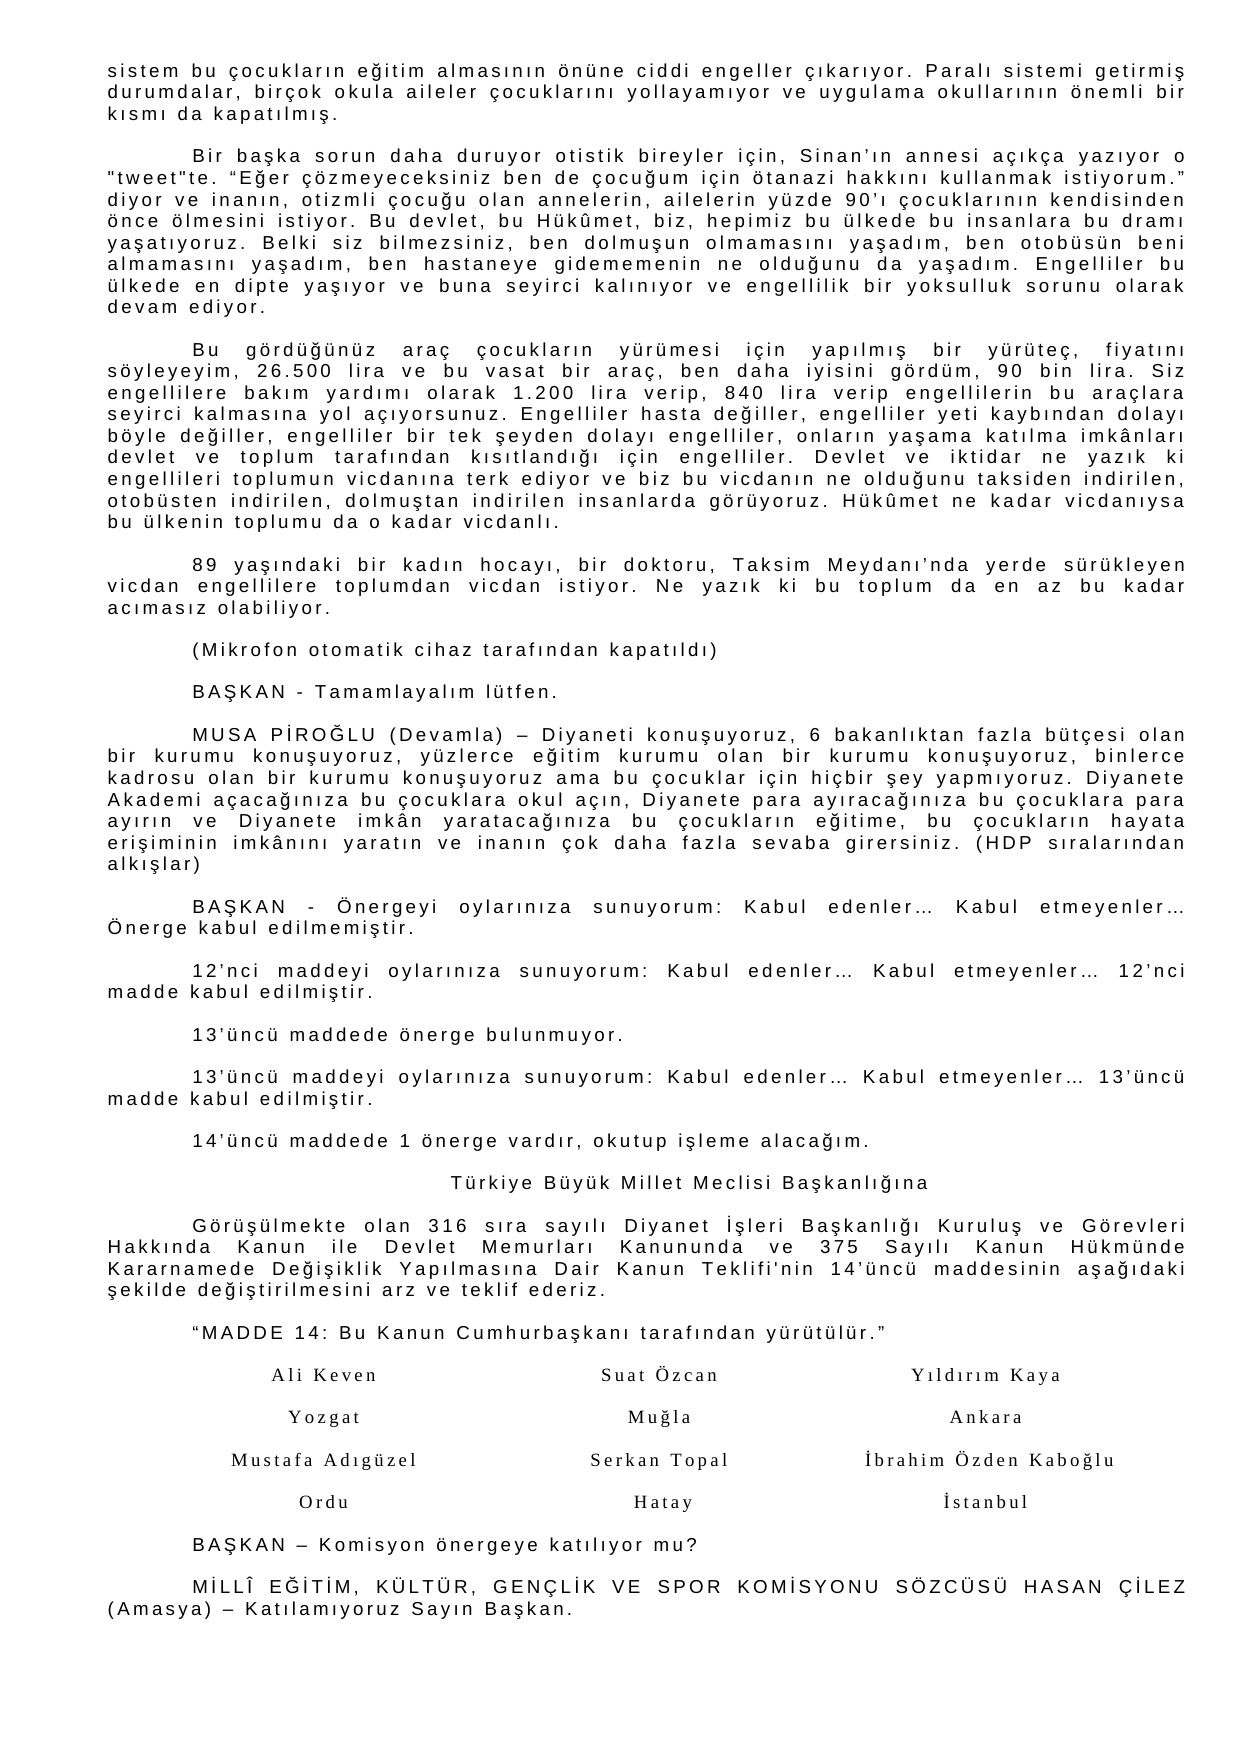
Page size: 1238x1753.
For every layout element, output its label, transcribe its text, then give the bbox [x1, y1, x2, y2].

text Bu gördüğünüz araç çocukların yürümesi için yapılmış bir yürüteç, fiyatını söyleyeyim, 26.500 lira ve bu vasat bir araç, ben daha iyisini gördüm, 90 bin lira. Siz engellilere bakım yardımı olarak 1.200 lira verip, 840 lira verip engellilerin bu araçlara seyirci kalmasına yol açıyorsunuz. Engelliler hasta değiller, engelliler yeti kaybından dolayı böyle değiller, engelliler bir tek şeyden dolayı engelliler, onların yaşama katılma imkânları devlet ve toplum tarafından kısıtlandığı için engelliler. Devlet ve iktidar ne yazık ki engellileri toplumun vicdanına terk ediyor ve biz bu vicdanın ne olduğunu taksiden indirilen, otobüsten indirilen, dolmuştan indirilen insanlarda görüyoruz. Hükûmet ne kadar vicdanıysa bu ülkenin toplumu da o kadar vicdanlı. [107, 338, 1186, 533]
text 13’üncü maddede önerge bulunmuyor. [107, 1023, 1186, 1045]
text MUSA PİROĞLU (Devamla) – Diyaneti konuşuyoruz, 6 bakanlıktan fazla bütçesi olan bir kurumu konuşuyoruz, yüzlerce eğitim kurumu olan bir kurumu konuşuyoruz, binlerce kadrosu olan bir kurumu konuşuyoruz ama bu çocuklar için hiçbir şey yapmıyoruz. Diyanete Akademi açacağınıza bu çocuklara okul açın, Diyanete para ayıracağınıza bu çocuklara para ayırın ve Diyanete imkân yaratacağınıza bu çocukların eğitime, bu çocukların hayata erişiminin imkânını yaratın ve inanın çok daha fazla sevaba girersiniz. (HDP sıralarından alkışlar) [107, 724, 1186, 875]
text Bir başka sorun daha duruyor otistik bireyler için, Sinan’ın annesi açıkça yazıyor o "tweet"te. “Eğer çözmeyeceksiniz ben de çocuğum için ötanazi hakkını kullanmak istiyorum.” diyor ve inanın, otizmli çocuğu olan annelerin, ailelerin yüzde 90’ı çocuklarının kendisinden önce ölmesini istiyor. Bu devlet, bu Hükûmet, biz, hepimiz bu ülkede bu insanlara bu dramı yaşatıyoruz. Belki siz bilmezsiniz, ben dolmuşun olmamasını yaşadım, ben otobüsün beni almamasını yaşadım, ben hastaneye gidememenin ne olduğunu da yaşadım. Engelliler bu ülkede en dipte yaşıyor ve buna seyirci kalınıyor ve engellilik bir yoksulluk sorunu olarak devam ediyor. [107, 145, 1186, 318]
text 14’üncü maddede 1 önerge vardır, okutup işleme alacağım. [107, 1130, 1186, 1151]
text BAŞKAN - Tamamlayalım lütfen. [107, 681, 1186, 703]
text Türkiye Büyük Millet Meclisi Başkanlığına [107, 1172, 1186, 1194]
text (Mikrofon otomatik cihaz tarafından kapatıldı) [107, 639, 1186, 661]
text Yozgat Muğla Ankara [107, 1406, 1186, 1428]
text BAŞKAN - Önergeyi oylarınıza sunuyorum: Kabul edenler… Kabul etmeyenler… Önerge kabul edilmemiştir. [107, 896, 1186, 939]
text 89 yaşındaki bir kadın hocayı, bir doktoru, Taksim Meydanı’nda yerde sürükleyen vicdan engellilere toplumdan vicdan istiyor. Ne yazık ki bu toplum da en az bu kadar acımasız olabiliyor. [107, 553, 1186, 618]
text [107, 60, 1186, 124]
text 13’üncü maddeyi oylarınıza sunuyorum: Kabul edenler… Kabul etmeyenler… 13’üncü madde kabul edilmiştir. [107, 1066, 1186, 1109]
text Mustafa Adıgüzel Serkan Topal İbrahim Özden Kaboğlu [107, 1449, 1186, 1470]
text Görüşülmekte olan 316 sıra sayılı Diyanet İşleri Başkanlığı Kuruluş ve Görevleri Hakkında Kanun ile Devlet Memurları Kanununda ve 375 Sayılı Kanun Hükmünde Kararnamede Değişiklik Yapılmasına Dair Kanun Teklifi'nin 14’üncü maddesinin aşağıdaki şekilde değiştirilmesini arz ve teklif ederiz. [107, 1214, 1186, 1301]
text Ali Keven Suat Özcan Yıldırım Kaya [107, 1364, 1186, 1386]
text “MADDE 14: Bu Kanun Cumhurbaşkanı tarafından yürütülür.” [107, 1322, 1186, 1343]
text BAŞKAN – Komisyon önergeye katılıyor mu? [107, 1534, 1186, 1555]
text 12’nci maddeyi oylarınıza sunuyorum: Kabul edenler… Kabul etmeyenler… 12’nci madde kabul edilmiştir. [107, 959, 1186, 1003]
text Ordu Hatay İstanbul [107, 1491, 1186, 1513]
text MİLLÎ EĞİTİM, KÜLTÜR, GENÇLİK VE SPOR KOMİSYONU SÖZCÜSÜ HASAN ÇİLEZ (Amasya) – Katılamıyoruz Sayın Başkan. [107, 1576, 1186, 1619]
